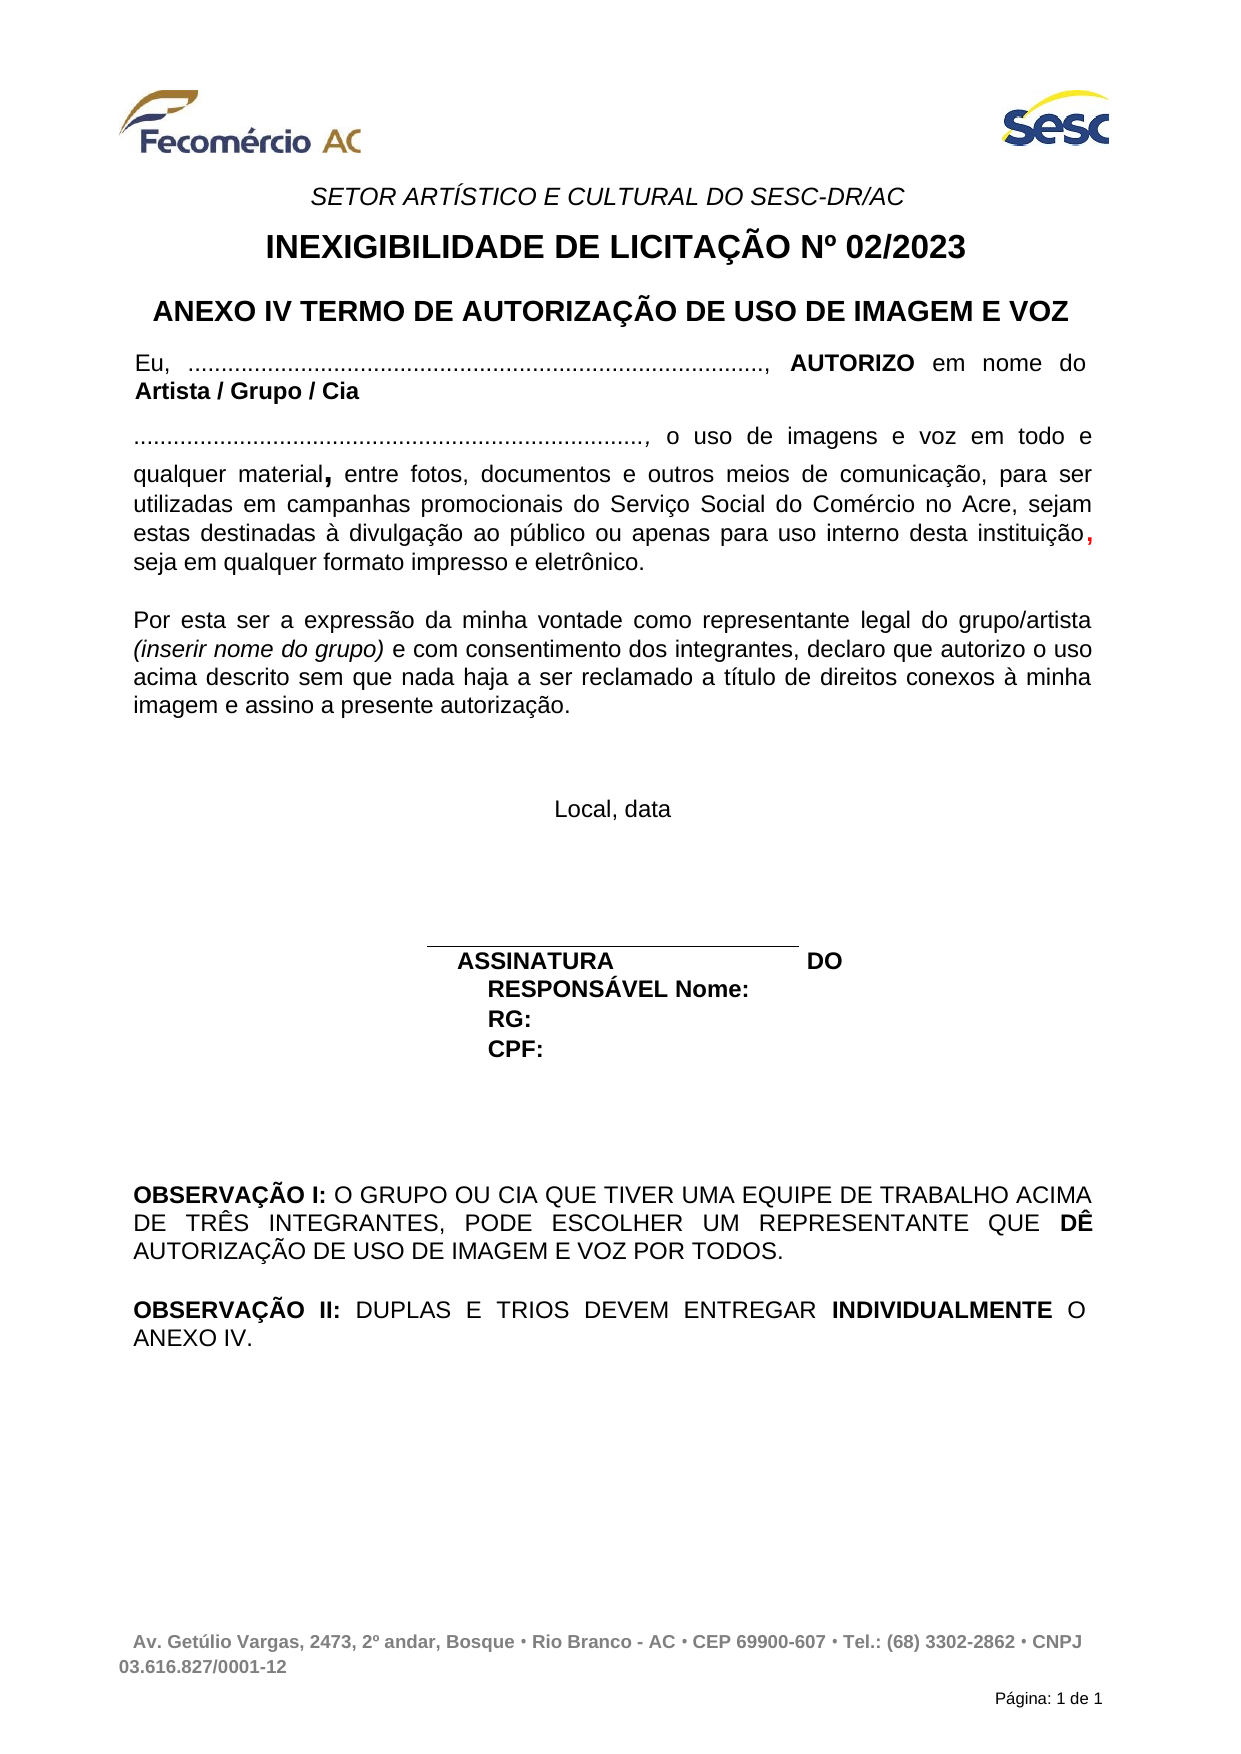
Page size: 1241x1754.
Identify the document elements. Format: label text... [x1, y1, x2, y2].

text RG: [488, 1005, 1087, 1033]
text OBSERVAÇÃO I: O GRUPO OU CIA QUE TIVER UMA EQUIPE DE TRABALHO ACIMA DE TRÊS INTEGRANTES, PODE ESCOLHER UM REPRESENTANTE QUE DÊ AUTORIZAÇÃO DE USO DE IMAGEM E VOZ POR TODOS. [133, 1181, 1093, 1265]
picture [118, 90, 361, 153]
text Eu, ......................................................................................., AUTORIZO em nome do Artista / Grupo / Cia [134, 349, 1086, 405]
text Por esta ser a expressão da minha vontade como representante legal do grupo/artista (inserir nome do grupo) e com consentimento dos integrantes, declaro que autorizo o uso acima descrito sem que nada haja a ser reclamado a título de direitos conexos à minha imagem e assino a presente autorização. [133, 606, 1093, 719]
text Local, data [136, 794, 1089, 822]
text ............................................................................., o uso de imagens e voz em todo e qualquer material, entre fotos, documentos e outros meios de comunicação, para ser utilizadas em campanhas promocionais do Serviço Social do Comércio no Acre, sejam estas destinadas à divulgação ao público ou apenas para uso interno desta instituição, seja em qualquer formato impresso e eletrônico. [133, 422, 1093, 575]
text CPF: [488, 1035, 1087, 1063]
text OBSERVAÇÃO II: DUPLAS E TRIOS DEVEM ENTREGAR INDIVIDUALMENTE O ANEXO IV. [133, 1296, 1086, 1352]
text ASSINATURA DO RESPONSÁVEL Nome: [457, 947, 842, 1003]
subtitle ANEXO IV TERMO DE AUTORIZAÇÃO DE USO DE IMAGEM E VOZ [136, 293, 1087, 327]
picture [1001, 90, 1109, 146]
